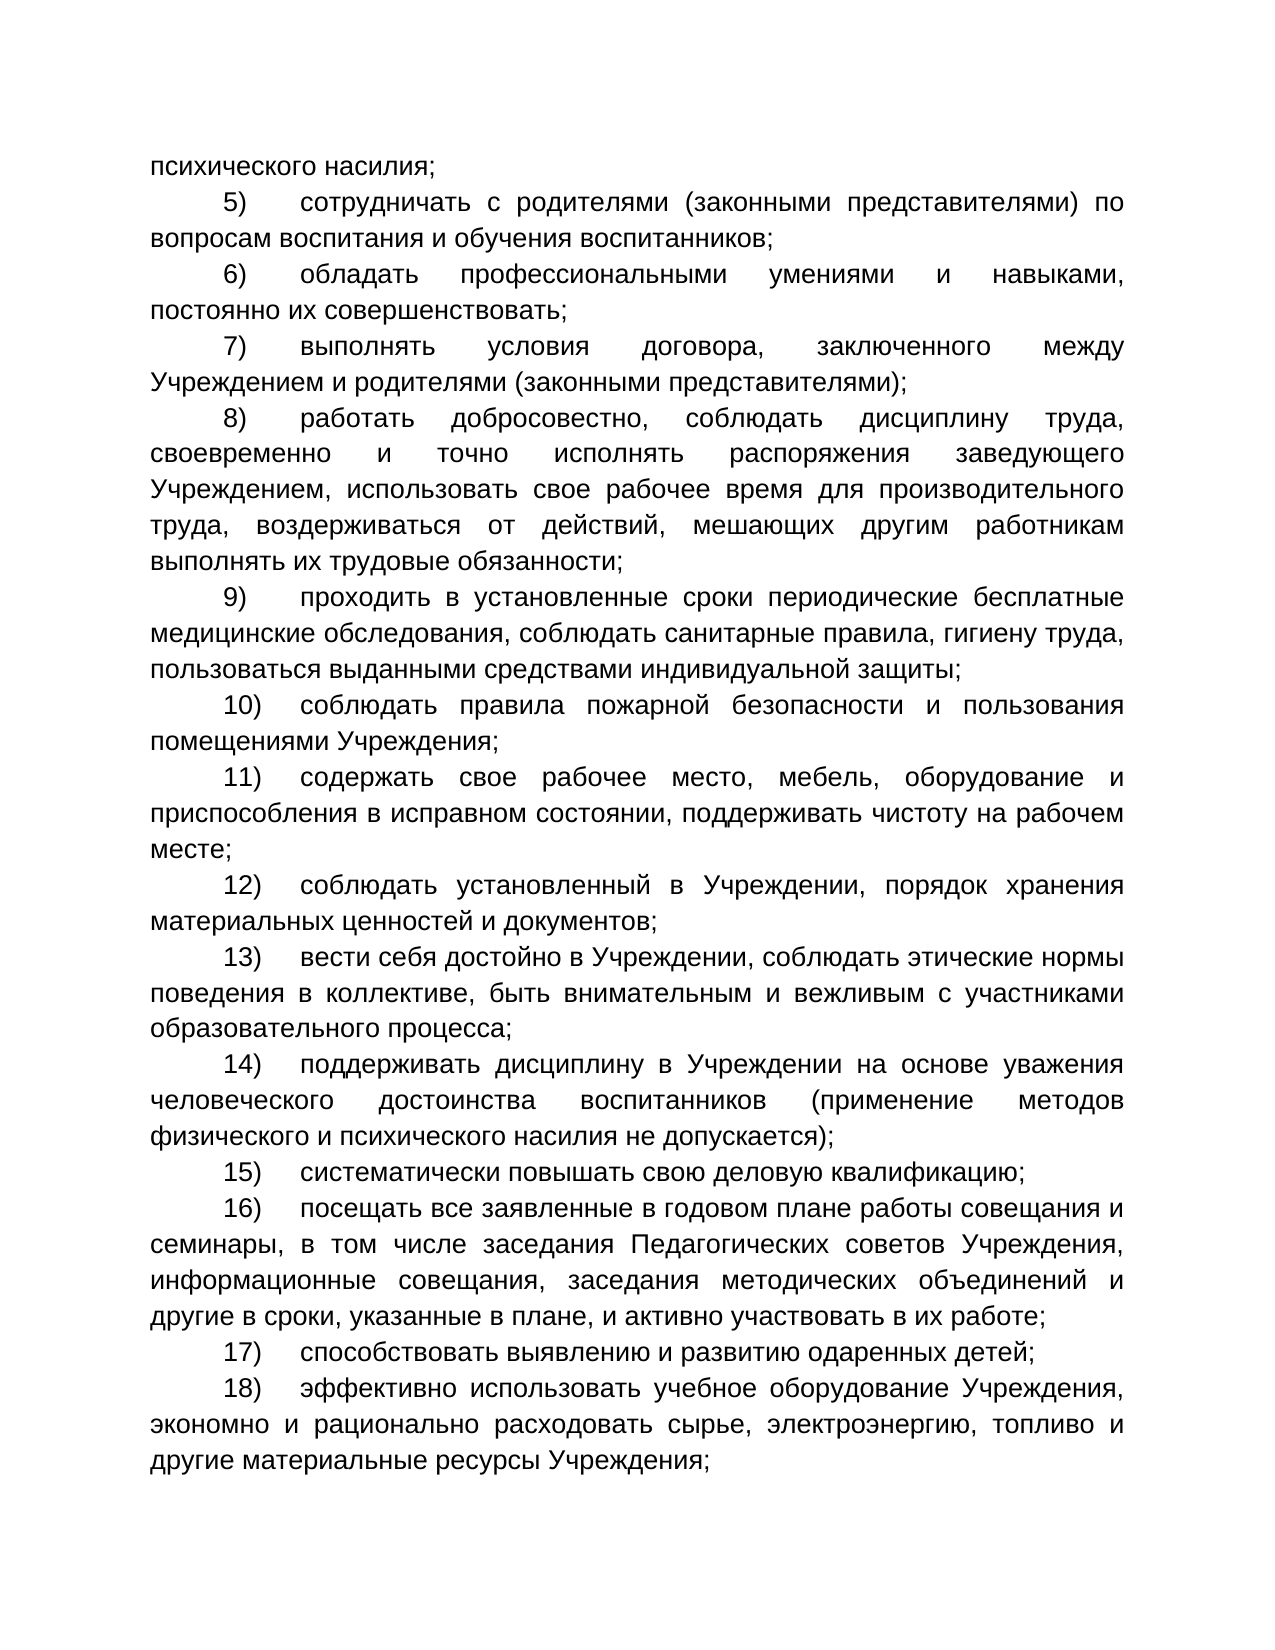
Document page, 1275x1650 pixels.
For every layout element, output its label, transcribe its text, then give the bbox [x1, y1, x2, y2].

text 15) систематически повышать свою деловую квалификацию; [150, 1156, 1125, 1187]
text 16) посещать все заявленные в годовом плане работы совещания и семинары, в том числе заседания Педагогических советов Учреждения, информационные совещания, заседания методических объединений и другие в сроки, указанные в плане, и активно участвовать в их работе; [150, 1192, 1125, 1331]
text 8) работать добросовестно, соблюдать дисциплину труда, своевременно и точно исполнять распоряжения заведующего Учреждением, использовать свое рабочее время для производительного труда, воздерживаться от действий, мешающих другим работникам выполнять их трудовые обязанности; [150, 402, 1125, 577]
text 18) эффективно использовать учебное оборудование Учреждения, экономно и рационально расходовать сырье, электроэнергию, топливо и другие материальные ресурсы Учреждения; [150, 1372, 1125, 1475]
text 12) соблюдать установленный в Учреждении, порядок хранения материальных ценностей и документов; [150, 869, 1125, 936]
text 13) вести себя достойно в Учреждении, соблюдать этические нормы поведения в коллективе, быть внимательным и вежливым с участниками образовательного процесса; [150, 941, 1125, 1044]
text 14) поддерживать дисциплину в Учреждении на основе уважения человеческого достоинства воспитанников (применение методов физического и психического насилия не допускается); [150, 1048, 1125, 1152]
text 11) содержать свое рабочее место, мебель, оборудование и приспособления в исправном состоянии, поддерживать чистоту на рабочем месте; [150, 761, 1125, 864]
text 17) способствовать выявлению и развитию одаренных детей; [150, 1336, 1125, 1367]
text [150, 150, 1125, 181]
text 6) обладать профессиональными умениями и навыками, постоянно их совершенствовать; [150, 258, 1125, 325]
text 5) сотрудничать с родителями (законными представителями) по вопросам воспитания и обучения воспитанников; [150, 186, 1125, 253]
text 9) проходить в установленные сроки периодические бесплатные медицинские обследования, соблюдать санитарные правила, гигиену труда, пользоваться выданными средствами индивидуальной защиты; [150, 581, 1125, 684]
text 10) соблюдать правила пожарной безопасности и пользования помещениями Учреждения; [150, 689, 1125, 756]
text 7) выполнять условия договора, заключенного между Учреждением и родителями (законными представителями); [150, 330, 1125, 397]
